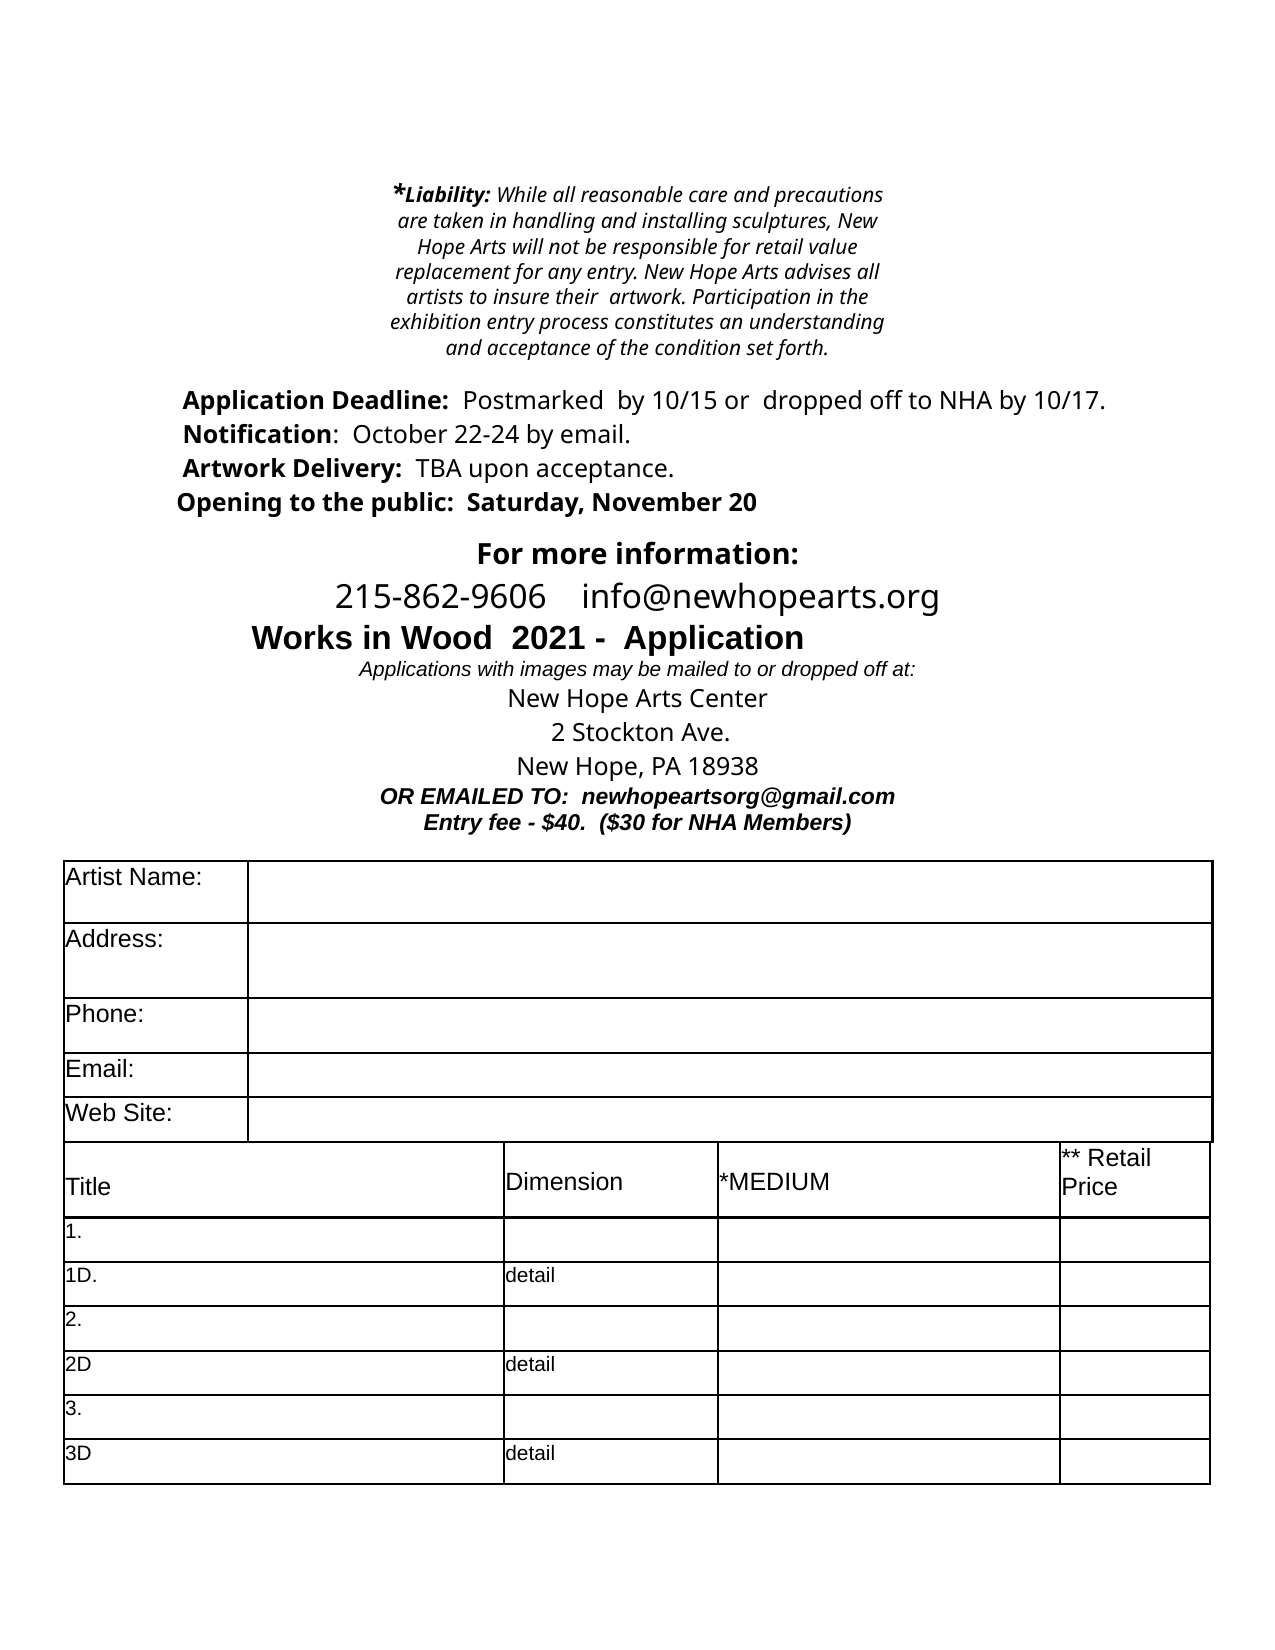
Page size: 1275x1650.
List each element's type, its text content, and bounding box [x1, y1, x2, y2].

text replacement for any entry. New Hope Arts advises all [150, 259, 1125, 284]
table_cell ** Retail Price [1061, 1143, 1209, 1216]
table_cell *MEDIUM [719, 1143, 1059, 1216]
table_cell 2. [65, 1307, 503, 1349]
text are taken in handling and installing sculptures, New [150, 209, 1125, 234]
text For more information: [150, 533, 1125, 573]
table_cell [1061, 1307, 1209, 1349]
text and acceptance of the condition set forth. [150, 335, 1125, 360]
table_cell Title [65, 1143, 503, 1216]
table_cell 1D. [65, 1263, 503, 1305]
text OR EMAILED TO: newhopeartsorg@gmail.com [150, 783, 1125, 809]
table_cell Email: [65, 1054, 247, 1096]
text 215-862-9606 info@newhopearts.org [150, 573, 1125, 618]
text Application Deadline: Postmarked by 10/15 or dropped off to NHA by 10/17. [150, 383, 1125, 417]
table_cell [719, 1263, 1059, 1305]
table_cell 1. [65, 1219, 503, 1261]
table_cell [505, 1219, 717, 1261]
text artists to insure their artwork. Participation in the [150, 284, 1125, 309]
text New Hope, PA 18938 [150, 749, 1125, 783]
table_cell Web Site: [65, 1098, 247, 1141]
text Notification: October 22-24 by email. [150, 417, 1125, 451]
table_cell Address: [65, 924, 247, 997]
table_cell detail [505, 1263, 717, 1305]
table_header [249, 862, 1211, 922]
text Applications with images may be mailed to or dropped off at: [150, 657, 1125, 681]
text Hope Arts will not be responsible for retail value [150, 234, 1125, 259]
text Opening to the public: Saturday, November 20 [150, 485, 1125, 519]
table_cell [1061, 1219, 1209, 1261]
text Artwork Delivery: TBA upon acceptance. [150, 451, 1125, 485]
table_cell Dimension [505, 1143, 717, 1216]
table_cell [249, 1054, 1211, 1096]
table_cell detail [505, 1352, 717, 1394]
table_cell [1061, 1352, 1209, 1394]
table_cell [719, 1396, 1059, 1438]
table_cell [719, 1352, 1059, 1394]
table_header Artist Name: [65, 862, 247, 922]
table_cell [249, 999, 1211, 1052]
table_cell 3. [65, 1396, 503, 1438]
text Entry fee - $40. ($30 for NHA Members) [150, 809, 1125, 836]
table_cell Phone: [65, 999, 247, 1052]
text exhibition entry process constitutes an understanding [150, 309, 1125, 335]
table_cell [505, 1307, 717, 1349]
text 2 Stockton Ave. [150, 715, 1125, 749]
table_cell [1061, 1263, 1209, 1305]
table_cell [719, 1440, 1059, 1483]
table_cell [505, 1396, 717, 1438]
table_cell 3D [65, 1440, 503, 1483]
table_cell [719, 1307, 1059, 1349]
text New Hope Arts Center [150, 681, 1125, 715]
table_cell [249, 1098, 1211, 1141]
table_cell 2D [65, 1352, 503, 1394]
text Works in Wood 2021 - Application [150, 618, 1125, 657]
table_cell detail [505, 1440, 717, 1483]
table_cell [1061, 1396, 1209, 1438]
table_cell [1061, 1440, 1209, 1483]
table_cell [719, 1219, 1059, 1261]
text *Liability: While all reasonable care and precautions [150, 178, 1125, 209]
table_cell [249, 924, 1211, 997]
